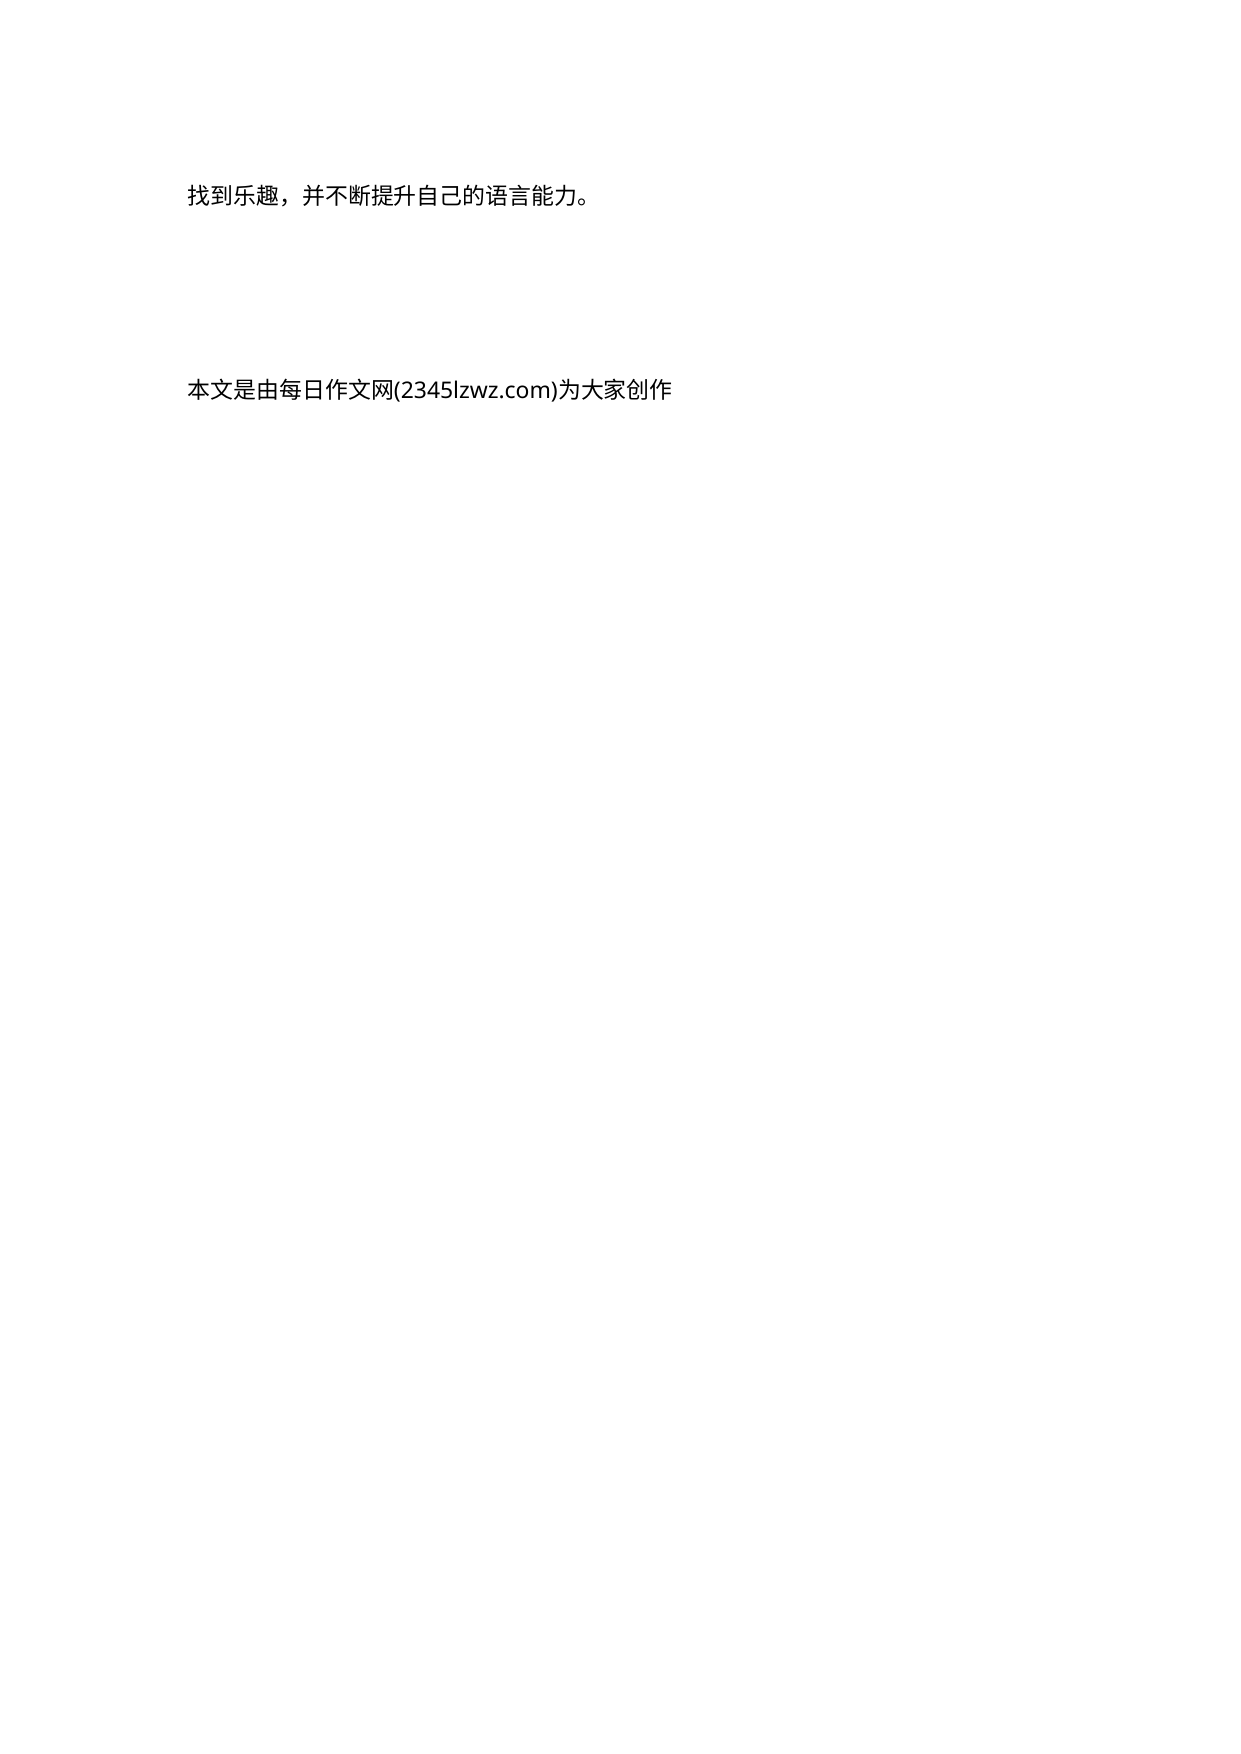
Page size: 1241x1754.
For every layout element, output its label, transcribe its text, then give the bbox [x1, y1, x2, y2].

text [187, 162, 1053, 227]
text 本文是由每日作文网(2345lzwz.com)为大家创作 [187, 356, 1053, 421]
